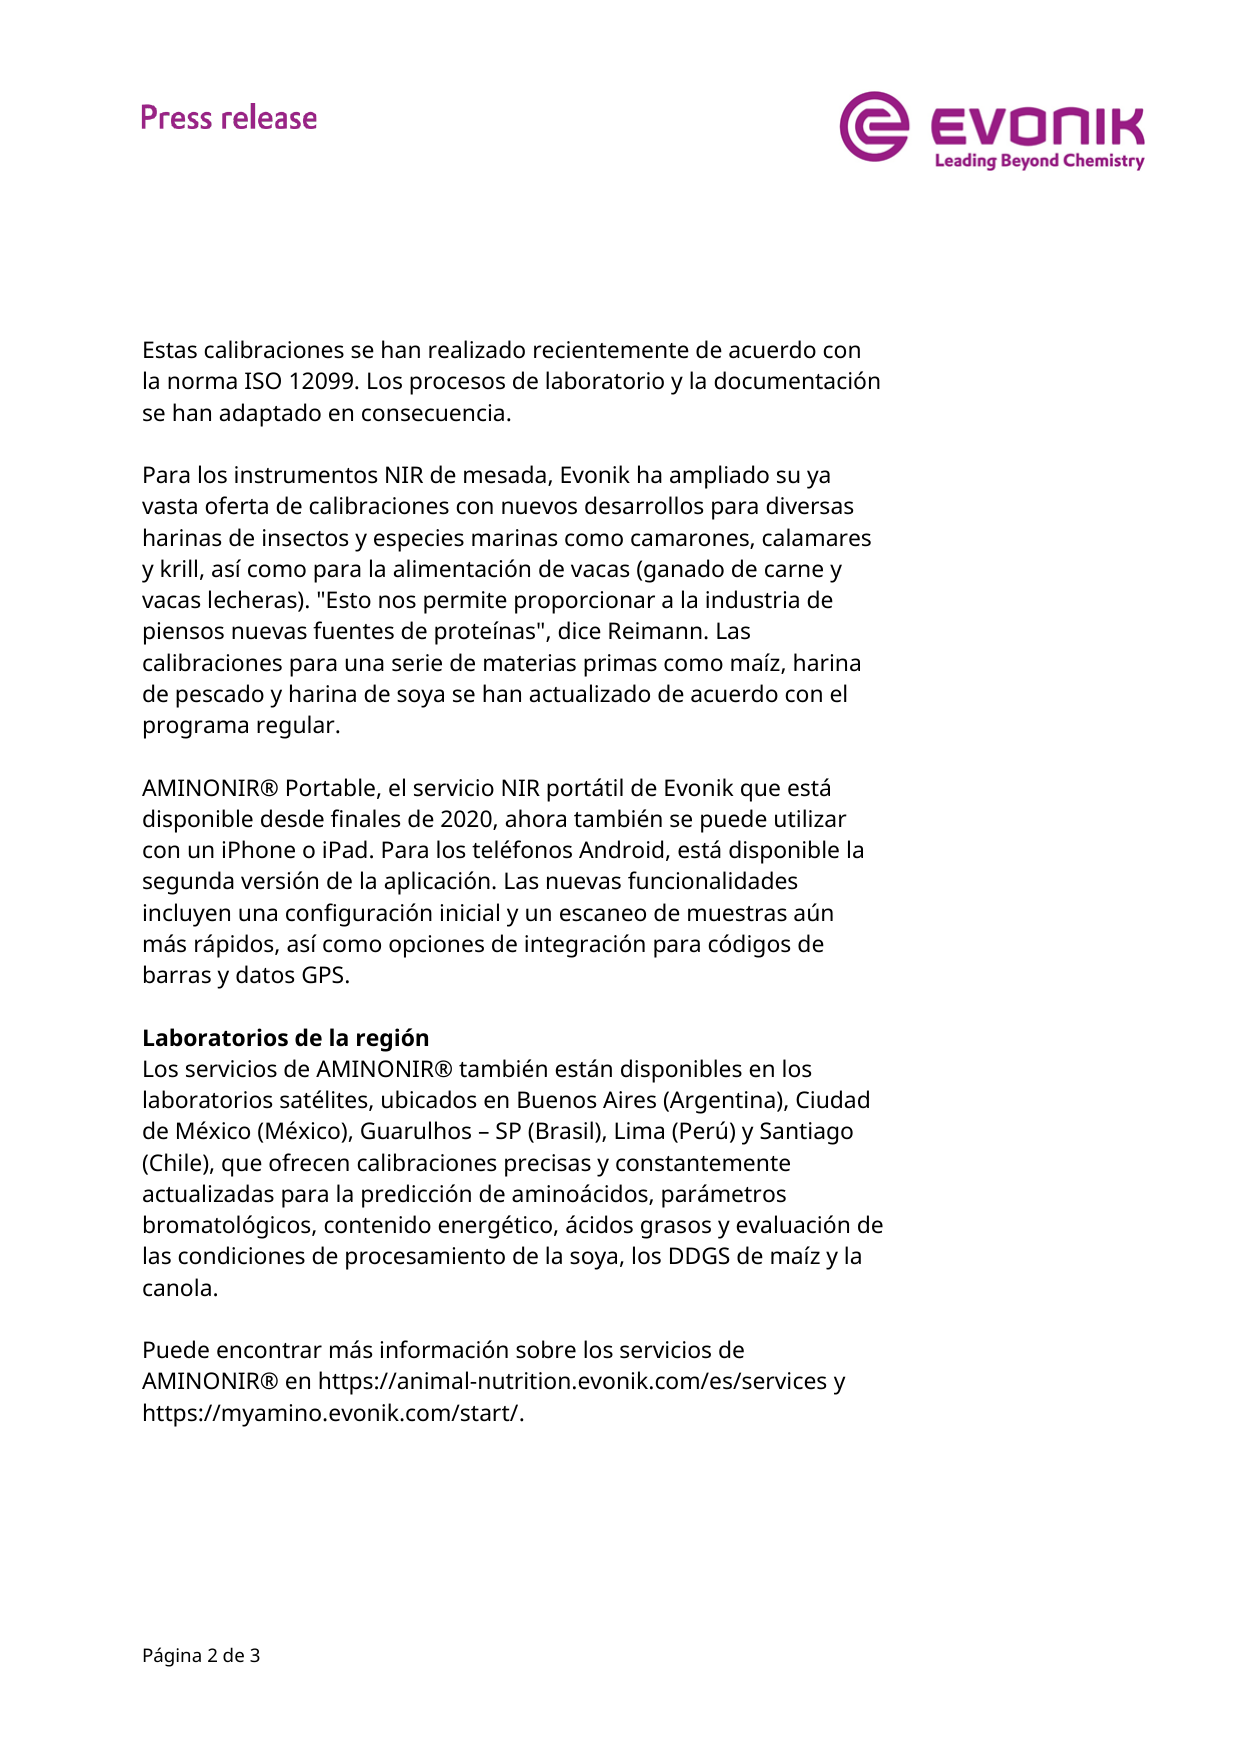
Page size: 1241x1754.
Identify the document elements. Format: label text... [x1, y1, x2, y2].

picture [838, 89, 1146, 172]
text AMINONIR® Portable, el servicio NIR portátil de Evonik que está disponible desde finales de 2020, ahora también se puede utilizar con un iPhone o iPad. Para los teléfonos Android, está disponible la segunda versión de la aplicación. Las nuevas funcionalidades incluyen una configuración inicial y un escaneo de muestras aún más rápidos, así como opciones de integración para códigos de barras y datos GPS. [142, 771, 886, 990]
text Laboratorios de la región [142, 1021, 886, 1052]
text Los servicios de AMINONIR® también están disponibles en los laboratorios satélites, ubicados en Buenos Aires (Argentina), Ciudad de México (México), Guarulhos – SP (Brasil), Lima (Perú) y Santiago (Chile), que ofrecen calibraciones precisas y constantemente actualizadas para la predicción de aminoácidos, parámetros bromatológicos, contenido energético, ácidos grasos y evaluación de las condiciones de procesamiento de la soya, los DDGS de maíz y la canola. [142, 1052, 886, 1302]
text Para los instrumentos NIR de mesada, Evonik ha ampliado su ya vasta oferta de calibraciones con nuevos desarrollos para diversas harinas de insectos y especies marinas como camarones, calamares y krill, así como para la alimentación de vacas (ganado de carne y vacas lecheras). "Esto nos permite proporcionar a la industria de piensos nuevas fuentes de proteínas", dice Reimann. Las calibraciones para una serie de materias primas como maíz, harina de pescado y harina de soya se han actualizado de acuerdo con el programa regular. [142, 458, 886, 740]
picture [141, 103, 317, 129]
text Estas calibraciones se han realizado recientemente de acuerdo con la norma ISO 12099. Los procesos de laboratorio y la documentación se han adaptado en consecuencia. [142, 333, 886, 427]
text Puede encontrar más información sobre los servicios de AMINONIR® en https://animal-nutrition.evonik.com/es/services y https://myamino.evonik.com/start/. [142, 1333, 886, 1427]
